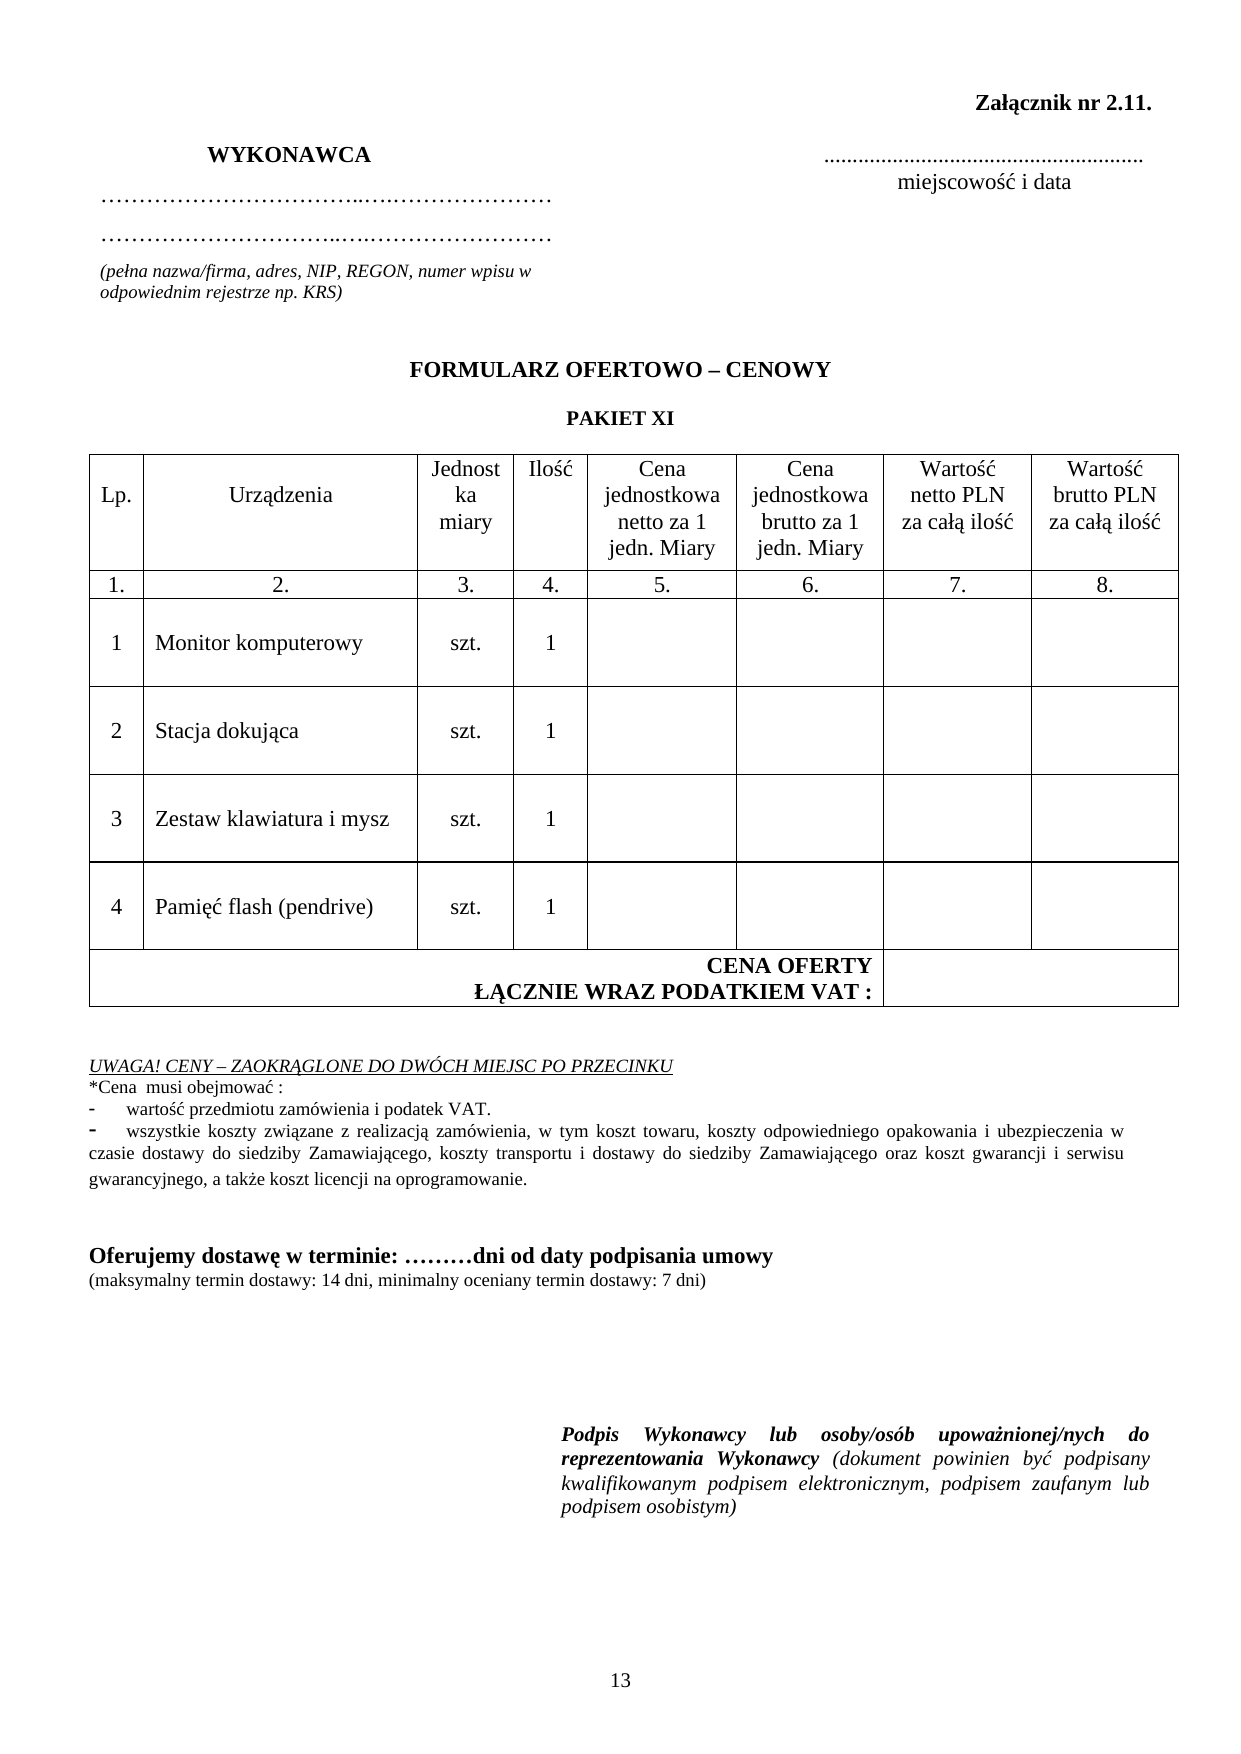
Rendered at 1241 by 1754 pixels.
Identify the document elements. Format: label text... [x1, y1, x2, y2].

table_cell [737, 775, 883, 861]
table_cell 1. [90, 571, 143, 598]
table_cell 8. [1032, 571, 1178, 598]
table_cell [588, 599, 736, 686]
table_cell [884, 599, 1031, 686]
text (maksymalny termin dostawy: 14 dni, minimalny oceniany termin dostawy: 7 dni) [89, 1269, 1152, 1291]
table_cell 3. [418, 571, 513, 598]
table_cell 5. [588, 571, 736, 598]
text *Cena musi obejmować : [89, 1076, 1126, 1098]
table_cell szt. [418, 599, 513, 686]
table_cell [884, 863, 1031, 949]
table_cell 1 [514, 599, 587, 686]
table_cell 2. [144, 571, 417, 598]
text UWAGA! CENY – ZAOKRĄGLONE DO DWÓCH MIEJSC PO PRZECINKU [89, 1055, 1126, 1076]
table_cell [588, 775, 736, 861]
table_header Urządzenia [144, 455, 417, 570]
table_header Wartość brutto PLN za całą ilość [1032, 455, 1178, 570]
table_header WYKONAWCA ……………………………..….………………… …………………………..….…………………… (pełna nazwa/firma, adres, NIP, REGON, numer wpisu w odpowiednim rejestrze np. KRS) [89, 141, 812, 303]
table_cell 4. [514, 571, 587, 598]
table_cell [737, 599, 883, 686]
table_cell 1 [90, 599, 143, 686]
table_cell 1 [514, 863, 587, 949]
table_header Cena jednostkowa brutto za 1 jedn. Miary [737, 455, 883, 570]
list wartość przedmiotu zamówienia i podatek VAT. [89, 1098, 1126, 1119]
table_cell Stacja dokująca [144, 687, 417, 773]
table_header ........................................................ miejscowość i data [812, 141, 1240, 303]
table_cell 4 [90, 863, 143, 949]
table_cell 7. [884, 571, 1031, 598]
table_header Ilość [514, 455, 587, 570]
subtitle FORMULARZ OFERTOWO – CENOWY [89, 356, 1152, 382]
text Podpis Wykonawcy lub osoby/osób upoważnionej/nych do reprezentowania Wykonawcy (dokument powinien być podpisany kwalifikowanym podpisem elektronicznym, podpisem zaufanym lub podpisem osobistym) [561, 1422, 1152, 1518]
table_cell [1032, 863, 1178, 949]
text Załącznik nr 2.11. [89, 89, 1152, 115]
table_cell 2 [90, 687, 143, 773]
table_cell [884, 775, 1031, 861]
table_cell [1032, 599, 1178, 686]
table_cell 1 [514, 775, 587, 861]
table_header Wartość netto PLN za całą ilość [884, 455, 1031, 570]
table_cell [588, 687, 736, 773]
table_cell [737, 863, 883, 949]
table_cell 1 [514, 687, 587, 773]
table_cell 6. [737, 571, 883, 598]
table_cell [1032, 775, 1178, 861]
table_cell 3 [90, 775, 143, 861]
text Oferujemy dostawę w terminie: ………dni od daty podpisania umowy [89, 1243, 1152, 1269]
table_cell [1032, 687, 1178, 773]
table_header Lp. [90, 455, 143, 570]
table_cell CENA OFERTY ŁĄCZNIE WRAZ PODATKIEM VAT : [90, 950, 883, 1006]
table_cell [737, 687, 883, 773]
text PAKIET XI [89, 406, 1152, 430]
table_header Jednostka miary [418, 455, 513, 570]
table_cell szt. [418, 687, 513, 773]
table_cell [588, 863, 736, 949]
table_cell Zestaw klawiatura i mysz [144, 775, 417, 861]
table_cell szt. [418, 863, 513, 949]
table_cell Pamięć flash (pendrive) [144, 863, 417, 949]
table_header Cena jednostkowa netto za 1 jedn. Miary [588, 455, 736, 570]
table_cell [884, 950, 1178, 1006]
table_cell Monitor komputerowy [144, 599, 417, 686]
table_cell szt. [418, 775, 513, 861]
table_cell [884, 687, 1031, 773]
list wszystkie koszty związane z realizacją zamówienia, w tym koszt towaru, koszty odpowiedniego opakowania i ubezpieczenia w czasie dostawy do siedziby Zamawiającego, koszty transportu i dostawy do siedziby Zamawiającego oraz koszt gwarancji i serwisu gwarancyjnego, a także koszt licencji na oprogramowanie. [89, 1119, 1126, 1190]
